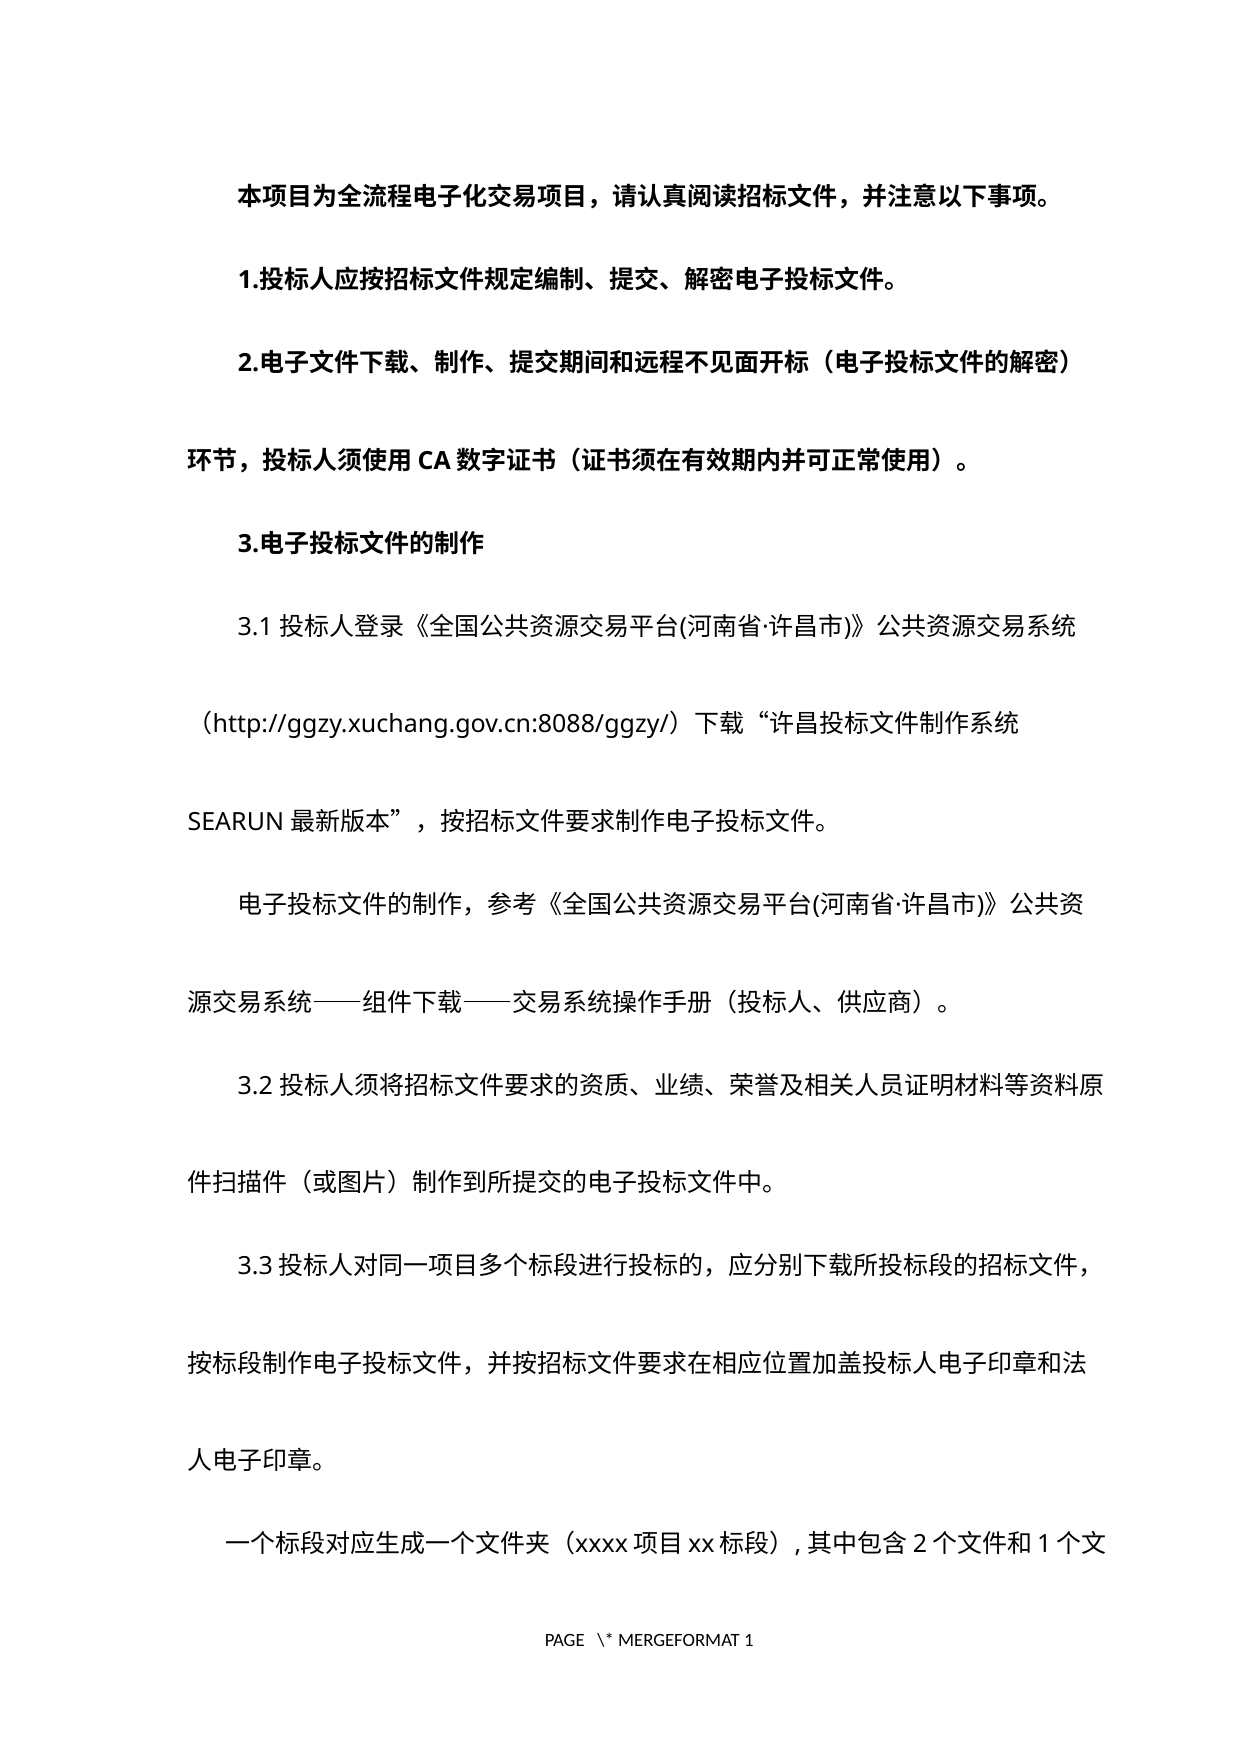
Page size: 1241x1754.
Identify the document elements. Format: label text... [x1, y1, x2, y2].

text 3.2 投标人须将招标文件要求的资质、业绩、荣誉及相关人员证明材料等资料原件扫描件（或图片）制作到所提交的电子投标文件中。 [187, 1051, 1106, 1213]
text 3.3投标人对同一项目多个标段进行投标的，应分别下载所投标段的招标文件，按标段制作电子投标文件，并按招标文件要求在相应位置加盖投标人电子印章和法人电子印章。 [187, 1231, 1106, 1491]
text 1.投标人应按招标文件规定编制、提交、解密电子投标文件。 [187, 245, 1106, 310]
text 本项目为全流程电子化交易项目，请认真阅读招标文件，并注意以下事项。 [187, 162, 1106, 227]
text 3.电子投标文件的制作 [187, 509, 1106, 574]
text 3.1 投标人登录《全国公共资源交易平台(河南省·许昌市)》公共资源交易系统（http://ggzy.xuchang.gov.cn:8088/ggzy/）下载“许昌投标文件制作系统SEARUN 最新版本”，按招标文件要求制作电子投标文件。 [187, 592, 1106, 852]
text 2.电子文件下载、制作、提交期间和远程不见面开标（电子投标文件的解密）环节，投标人须使用CA数字证书（证书须在有效期内并可正常使用）。 [187, 328, 1106, 491]
text 电子投标文件的制作，参考《全国公共资源交易平台(河南省·许昌市)》公共资源交易系统——组件下载——交易系统操作手册（投标人、供应商）。 [187, 870, 1106, 1033]
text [187, 1509, 1106, 1574]
